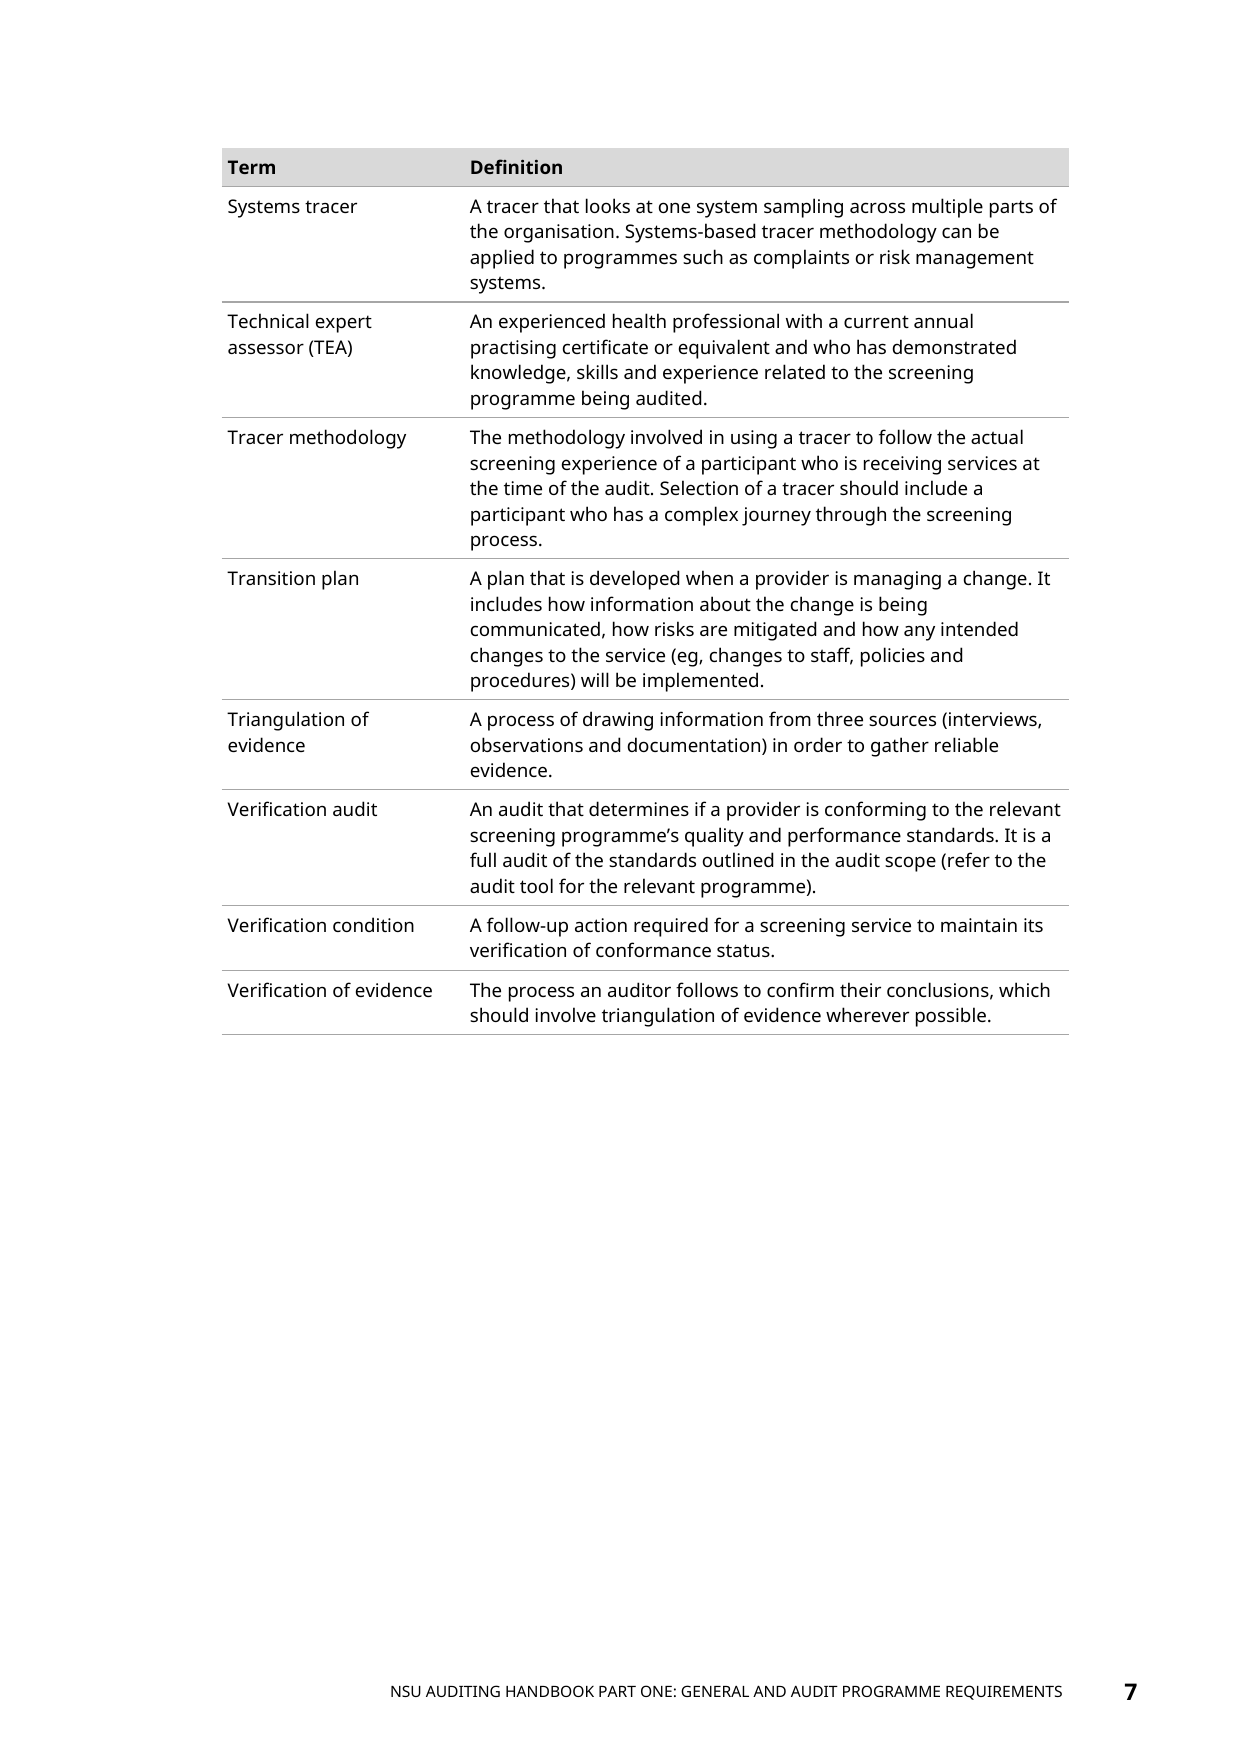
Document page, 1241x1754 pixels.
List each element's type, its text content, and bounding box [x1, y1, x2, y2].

table_cell A plan that is developed when a provider is managing a change. It includes how information about the change is being communicated, how risks are mitigated and how any intended changes to the service (eg, changes to staff, policies and procedures) will be implemented. [464, 559, 1069, 699]
table_cell The process an auditor follows to confirm their conclusions, which should involve triangulation of evidence wherever possible. [464, 971, 1069, 1034]
table_cell An experienced health professional with a current annual practising certificate or equivalent and who has demonstrated knowledge, skills and experience related to the screening programme being audited. [464, 303, 1069, 417]
table_cell Systems tracer [222, 187, 464, 301]
table_cell Verification of evidence [222, 971, 464, 1034]
table_cell A tracer that looks at one system sampling across multiple parts of the organisation. Systems-based tracer methodology can be applied to programmes such as complaints or risk management systems. [464, 187, 1069, 301]
table_cell A follow-up action required for a screening service to maintain its verification of conformance status. [464, 906, 1069, 969]
table_header Definition [464, 148, 1069, 186]
table_cell The methodology involved in using a tracer to follow the actual screening experience of a participant who is receiving services at the time of the audit. Selection of a tracer should include a participant who has a complex journey through the screening process. [464, 418, 1069, 558]
table_cell Verification audit [222, 790, 464, 905]
table_header Term [222, 148, 464, 186]
table_cell Transition plan [222, 559, 464, 699]
table_cell Triangulation of evidence [222, 700, 464, 789]
table_cell Technical expert assessor (TEA) [222, 303, 464, 417]
table_cell An audit that determines if a provider is conforming to the relevant screening programme’s quality and performance standards. It is a full audit of the standards outlined in the audit scope (refer to the audit tool for the relevant programme). [464, 790, 1069, 905]
table_cell Tracer methodology [222, 418, 464, 558]
table_cell A process of drawing information from three sources (interviews, observations and documentation) in order to gather reliable evidence. [464, 700, 1069, 789]
table_cell Verification condition [222, 906, 464, 969]
